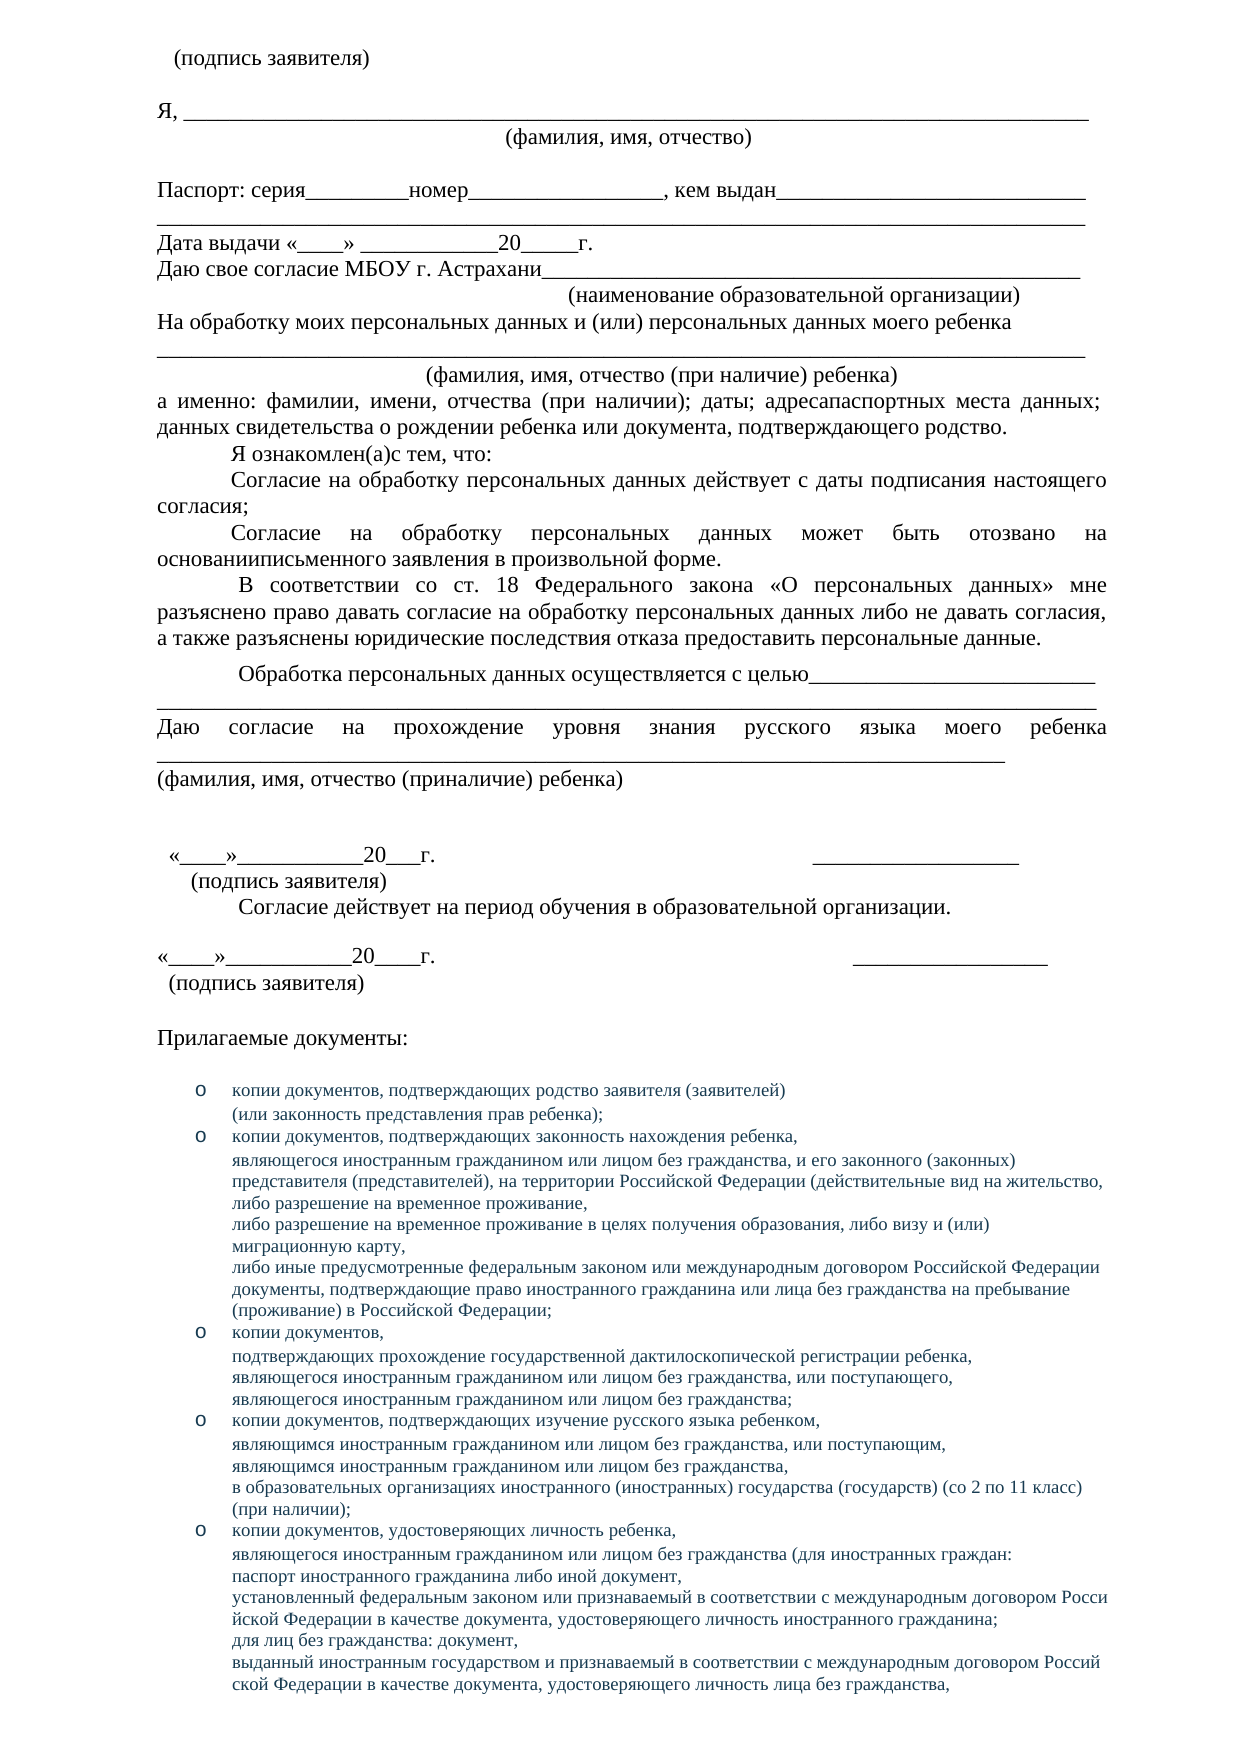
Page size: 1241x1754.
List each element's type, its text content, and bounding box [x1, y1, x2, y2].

text (подпись заявителя) [173, 867, 1108, 893]
text (фамилия, имя, отчество (приналичие) ребенка) [157, 765, 1102, 792]
text (наименование образовательной организации) [173, 282, 1108, 308]
text На обработку моих персональных данных и (или) персональных данных моего ребенка [157, 308, 1108, 334]
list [194, 1519, 1108, 1694]
text «____»___________20____г. _________________ [157, 942, 1108, 969]
text Согласие действует на период обучения в образовательной организации. [157, 893, 1108, 920]
list копии документов, подтверждающих изучение русского языка ребенком, являющимся иностранным гражданином или лицом без гражданства, или поступающим, являющимся иностранным гражданином или лицом без гражданства, в образовательных организациях иностранного (иностранных) государства (государств) (со 2 по 11 класс) (при наличии); [194, 1409, 1108, 1519]
text Согласие на обработку персональных данных может быть отозвано на основанииписьменного заявления в произвольной форме. [157, 519, 1108, 571]
text (фамилия, имя, отчество) [173, 123, 1108, 150]
list копии документов, подтверждающих законность нахождения ребенка, являющегося иностранным гражданином или лицом без гражданства, и его законного (законных) представителя (представителей), на территории Российской Федерации (действительные вид на жительство, либо разрешение на временное проживание, либо разрешение на временное проживание в целях получения образования, либо визу и (или) миграционную карту, либо иные предусмотренные федеральным законом или международным договором Российской Федерации документы, подтверждающие право иностранного гражданина или лица без гражданства на пребывание (проживание) в Российской Федерации; [194, 1125, 1108, 1321]
text (подпись заявителя) [157, 969, 1108, 995]
list копии документов, подтверждающих прохождение государственной дактилоскопической регистрации ребенка, являющегося иностранным гражданином или лицом без гражданства, или поступающего, являющегося иностранным гражданином или лицом без гражданства; [194, 1321, 1108, 1409]
text Паспорт: серия_________номер_________________, кем выдан___________________________ [157, 176, 1108, 202]
text _________________________________________________________________________________ [157, 334, 1108, 361]
text Даю свое согласие МБОУ г. Астрахани_______________________________________________ [157, 255, 1108, 282]
text (подпись заявителя) [173, 44, 1108, 71]
list копии документов, подтверждающих родство заявителя (заявителей) (или законность представления прав ребенка); [194, 1079, 1108, 1125]
text Я, _______________________________________________________________________________ [157, 97, 1108, 123]
text Согласие на обработку персональных данных действует с даты подписания настоящего согласия; [157, 466, 1108, 519]
text Обработка персональных данных осуществляется с целью_________________________ [157, 660, 1108, 686]
text а именно: фамилии, имени, отчества (при наличии); даты; адресапаспортных места данных; данных свидетельства о рождении ребенка или документа, подтверждающего родство. [157, 387, 1102, 440]
text (фамилия, имя, отчество (при наличие) ребенка) [157, 361, 1102, 387]
text __________________________________________________________________________________ [157, 686, 1108, 713]
text «____»___________20___г. __________________ [157, 841, 1108, 867]
text _________________________________________________________________________________ [157, 202, 1108, 229]
text Дата выдачи «____» ____________20_____г. [157, 229, 1108, 255]
text Я ознакомлен(а)с тем, что: [157, 440, 1108, 466]
text В соответствии со ст. 18 Федерального закона «О персональных данных» мне разъяснено право давать согласие на обработку персональных данных либо не давать согласия, а также разъяснены юридические последствия отказа предоставить персональные данные. [157, 571, 1108, 651]
text Прилагаемые документы: [157, 1024, 1108, 1050]
text Даю согласие на прохождение уровня знания русского языка моего ребенка __________________________________________________________________________ [157, 713, 1108, 765]
